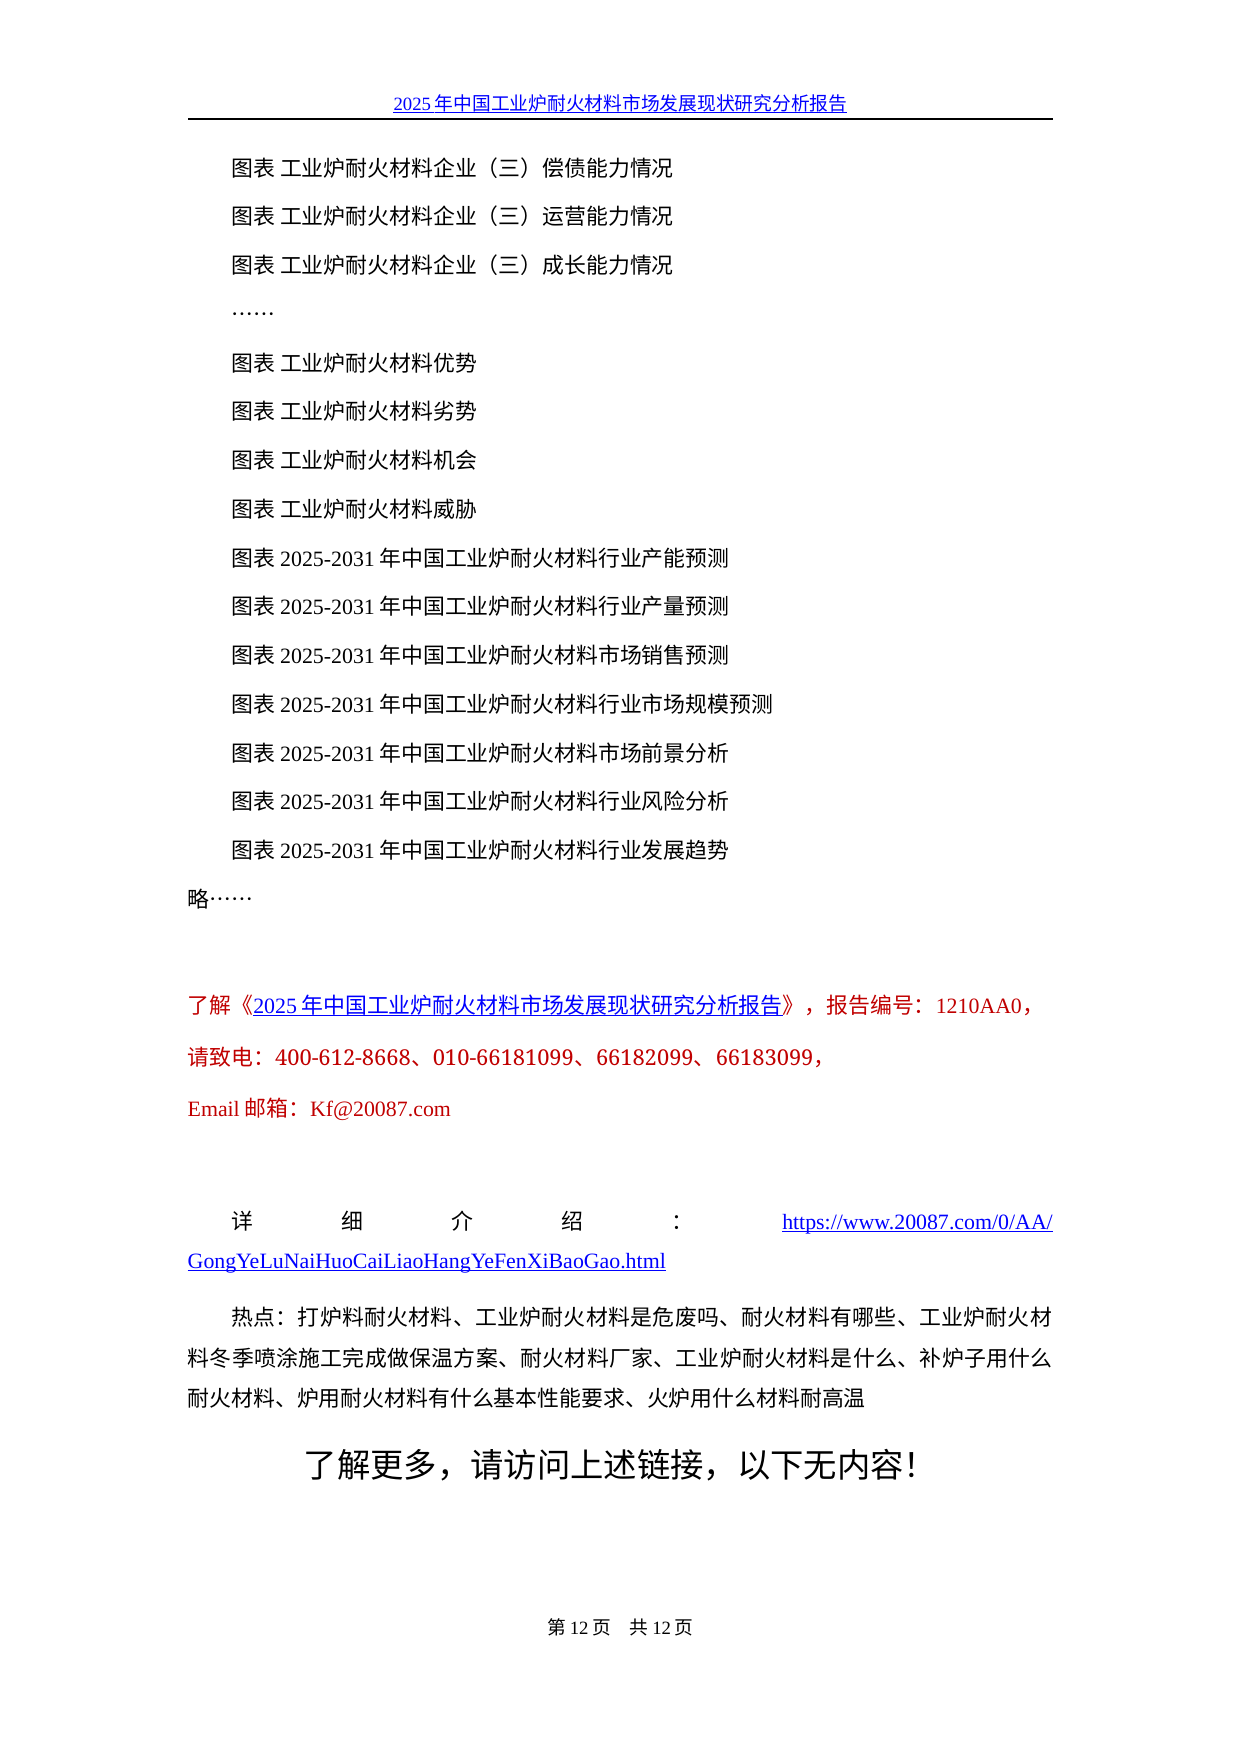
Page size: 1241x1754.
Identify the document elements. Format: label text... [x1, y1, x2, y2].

text Email邮箱：Kf@20087.com [187, 1091, 1053, 1123]
title 了解更多，请访问上述链接，以下无内容！ [187, 1431, 1053, 1496]
text 热点：打炉料耐火材料、工业炉耐火材料是危废吗、耐火材料有哪些、工业炉耐火材料冬季喷涂施工完成做保温方案、耐火材料厂家、工业炉耐火材料是什么、补炉子用什么耐火材料、炉用耐火材料有什么基本性能要求、火炉用什么材料耐高温 [187, 1299, 1053, 1413]
text 了解《2025年中国工业炉耐火材料市场发展现状研究分析报告》，报告编号：1210AA0， [187, 988, 1053, 1020]
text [187, 150, 1053, 914]
text 请致电：400-612-8668、010-66181099、66182099、66183099， [187, 1039, 1053, 1072]
text 详细介绍：https://www.20087.com/0/AA/GongYeLuNaiHuoCaiLiaoHangYeFenXiBaoGao.html [187, 1204, 1053, 1277]
